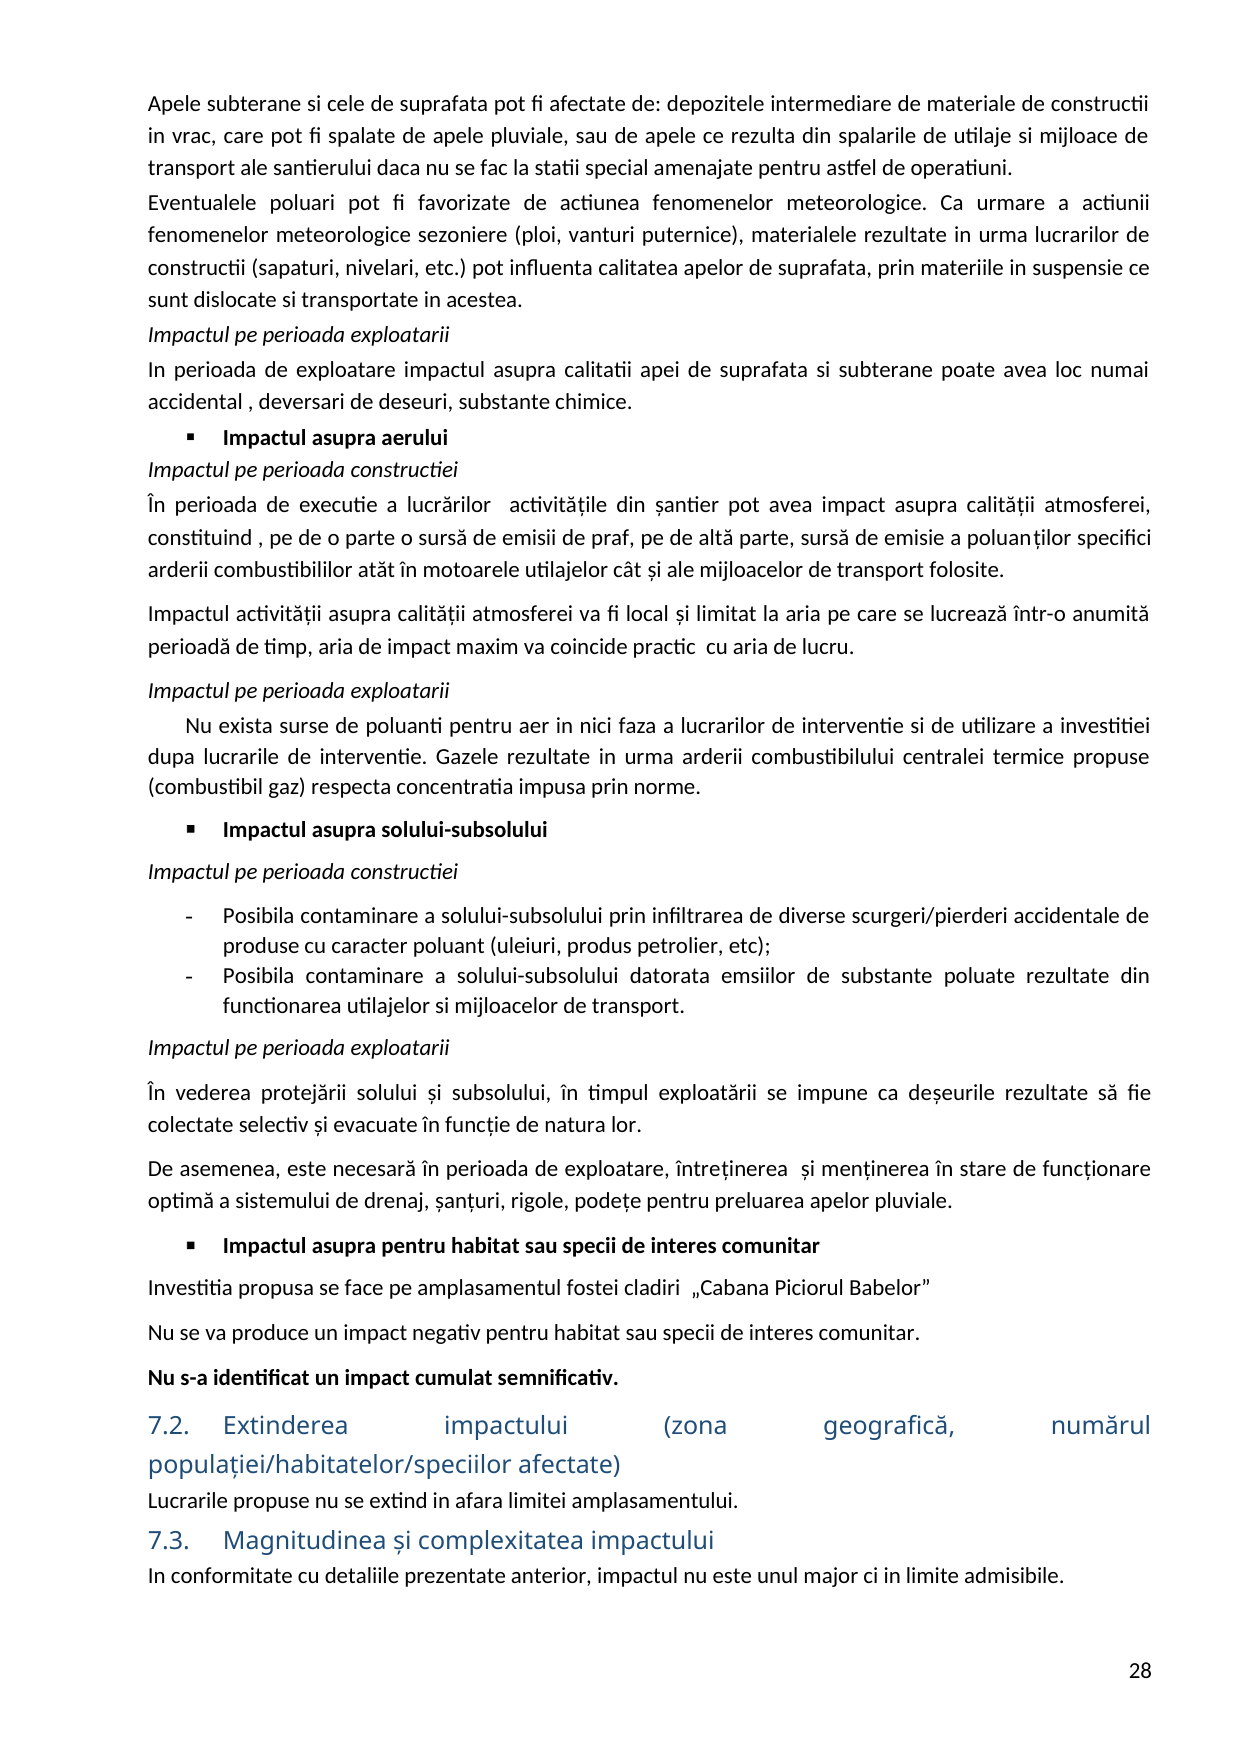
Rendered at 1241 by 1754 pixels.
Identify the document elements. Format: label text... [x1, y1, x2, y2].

text Impactul activităţii asupra calităţii atmosferei va fi local şi limitat la aria pe care se lucrează într-o anumită perioadă de timp, aria de impact maxim va coincide practic cu aria de lucru. [148, 599, 1152, 660]
text Impactul pe perioada exploatarii [148, 320, 1152, 348]
text Impactul pe perioada exploatarii [148, 1033, 1152, 1061]
text In conformitate cu detaliile prezentate anterior, impactul nu este unul major ci in limite admisibile. [148, 1561, 1152, 1589]
list Posibila contaminare a solului-subsolului datorata emsiilor de substante poluate rezultate din functionarea utilajelor si mijloacelor de transport. [185, 961, 1152, 1019]
text Impactul pe perioada constructiei [148, 455, 1152, 483]
text Impactul pe perioada exploatarii [148, 676, 1152, 704]
list Impactul asupra solului-subsolului [185, 815, 1152, 843]
text Eventualele poluari pot fi favorizate de actiunea fenomenelor meteorologice. Ca urmare a actiunii fenomenelor meteorologice sezoniere (ploi, vanturi puternice), materialele rezultate in urma lucrarilor de constructii (sapaturi, nivelari, etc.) pot influenta calitatea apelor de suprafata, prin materiile in suspensie ce sunt dislocate si transportate in acestea. [148, 188, 1152, 313]
text Apele subterane si cele de suprafata pot fi afectate de: depozitele intermediare de materiale de constructii in vrac, care pot fi spalate de apele pluviale, sau de apele ce rezulta din spalarile de utilaje si mijloace de transport ale santierului daca nu se fac la statii special amenajate pentru astfel de operatiuni. [148, 89, 1152, 181]
subtitle 7.2. Extinderea impactului (zona geografică, numărul populației/habitatelor/speciilor afectate) [148, 1408, 1152, 1481]
text Investitia propusa se face pe amplasamentul fostei cladiri „Cabana Piciorul Babelor” [148, 1273, 1152, 1302]
text Impactul pe perioada constructiei [148, 857, 1152, 885]
text Lucrarile propuse nu se extind in afara limitei amplasamentului. [148, 1486, 1152, 1514]
text În vederea protejării solului şi subsolului, în timpul exploatării se impune ca deşeurile rezultate să fie colectate selectiv şi evacuate în funcţie de natura lor. [148, 1078, 1152, 1138]
text De asemenea, este necesară în perioada de exploatare, întreţinerea şi menţinerea în stare de funcţionare optimă a sistemului de drenaj, şanţuri, rigole, podeţe pentru preluarea apelor pluviale. [148, 1154, 1152, 1215]
subtitle 7.3. Magnitudinea și complexitatea impactului [148, 1522, 1152, 1556]
text În perioada de executie a lucrărilor activităţile din şantier pot avea impact asupra calităţii atmosferei, constituind , pe de o parte o sursă de emisii de praf, pe de altă parte, sursă de emisie a poluanţilor specifici arderii combustibililor atăt în motoarele utilajelor cât şi ale mijloacelor de transport folosite. [148, 491, 1152, 583]
list Posibila contaminare a solului-subsolului prin infiltrarea de diverse scurgeri/pierderi accidentale de produse cu caracter poluant (uleiuri, produs petrolier, etc); [185, 902, 1152, 959]
text In perioada de exploatare impactul asupra calitatii apei de suprafata si subterane poate avea loc numai accidental , deversari de deseuri, substante chimice. [148, 355, 1152, 415]
list Impactul asupra aerului [185, 423, 1152, 451]
list Impactul asupra pentru habitat sau specii de interes comunitar [185, 1231, 1152, 1259]
text Nu se va produce un impact negativ pentru habitat sau specii de interes comunitar. [148, 1318, 1152, 1346]
text Nu exista surse de poluanti pentru aer in nici faza a lucrarilor de interventie si de utilizare a investitiei dupa lucrarile de interventie. Gazele rezultate in urma arderii combustibilului centralei termice propuse (combustibil gaz) respecta concentratia impusa prin norme. [148, 712, 1152, 800]
text Nu s-a identificat un impact cumulat semnificativ. [148, 1363, 1152, 1391]
